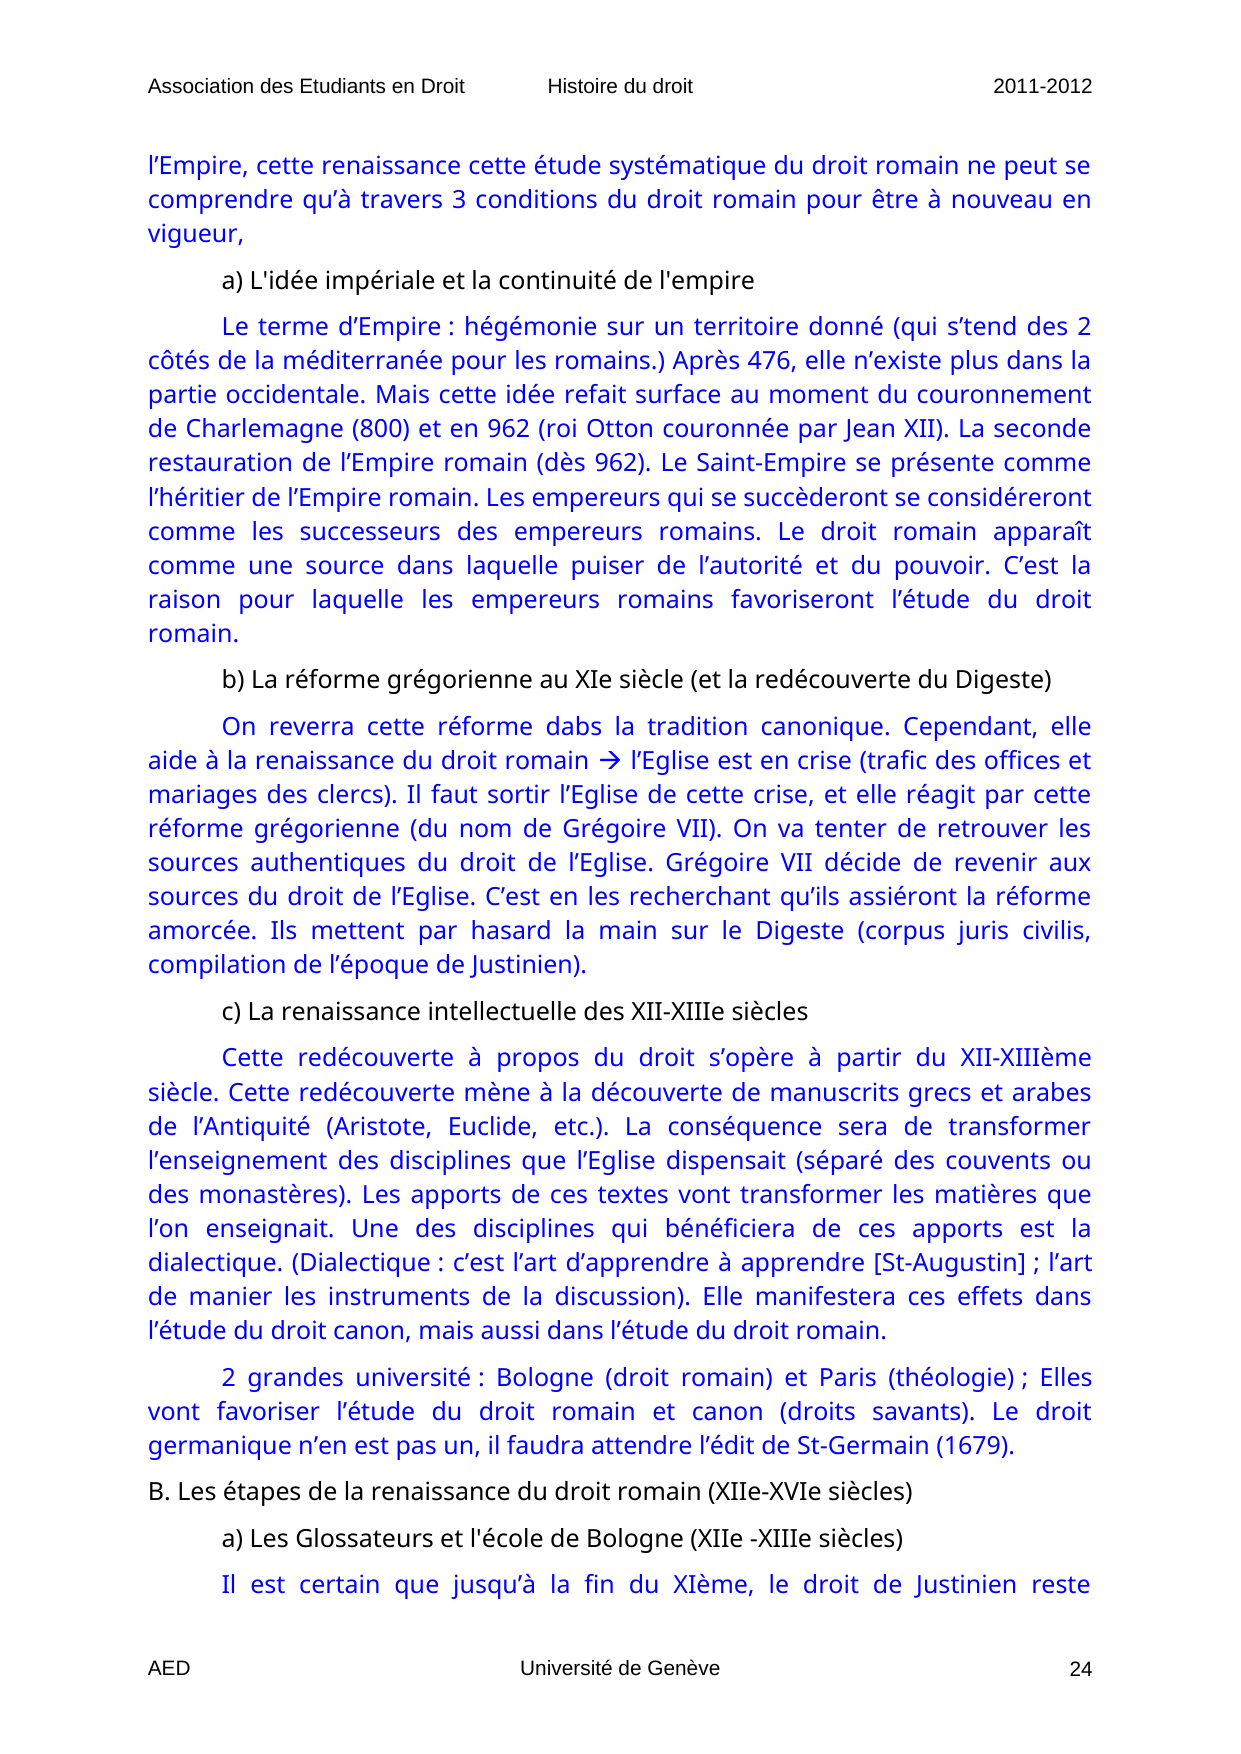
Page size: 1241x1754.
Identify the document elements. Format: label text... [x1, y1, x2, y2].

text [148, 148, 1093, 250]
text Cette redécouverte à propos du droit s’opère à partir du XII-XIIIème siècle. Cette redécouverte mène à la découverte de manuscrits grecs et arabes de l’Antiquité (Aristote, Euclide, etc.). La conséquence sera de transformer l’enseignement des disciplines que l’Eglise dispensait (séparé des couvents ou des monastères). Les apports de ces textes vont transformer les matières que l’on enseignait. Une des disciplines qui bénéficiera de ces apports est la dialectique. (Dialectique : c’est l’art d’apprendre à apprendre [St-Augustin] ; l’art de manier les instruments de la discussion). Elle manifestera ces effets dans l’étude du droit canon, mais aussi dans l’étude du droit romain. [148, 1040, 1093, 1347]
text c) La renaissance intellectuelle des XII-XIIIe siècles [148, 993, 1093, 1028]
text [148, 1567, 1093, 1601]
text a) Les Glossateurs et l'école de Bologne (XIIe -XIIIe siècles) [148, 1520, 1093, 1554]
text B. Les étapes de la renaissance du droit romain (XIIe-XVIe siècles) [148, 1474, 1093, 1508]
text b) La réforme grégorienne au XIe siècle (et la redécouverte du Digeste) [148, 662, 1093, 696]
text On reverra cette réforme dabs la tradition canonique. Cependant, elle aide à la renaissance du droit romain l’Eglise est en crise (trafic des offices et mariages des clercs). Il faut sortir l’Eglise de cette crise, et elle réagit par cette réforme grégorienne (du nom de Grégoire VII). On va tenter de retrouver les sources authentiques du droit de l’Eglise. Grégoire VII décide de revenir aux sources du droit de l’Eglise. C’est en les recherchant qu’ils assiéront la réforme amorcée. Ils mettent par hasard la main sur le Digeste (corpus juris civilis, compilation de l’époque de Justinien). [148, 708, 1093, 981]
text 2 grandes université : Bologne (droit romain) et Paris (théologie) ; Elles vont favoriser l’étude du droit romain et canon (droits savants). Le droit germanique n’en est pas un, il faudra attendre l’édit de St-Germain (1679). [148, 1359, 1093, 1461]
text Le terme d’Empire : hégémonie sur un territoire donné (qui s’tend des 2 côtés de la méditerranée pour les romains.) Après 476, elle n’existe plus dans la partie occidentale. Mais cette idée refait surface au moment du couronnement de Charlemagne (800) et en 962 (roi Otton couronnée par Jean XII). La seconde restauration de l’Empire romain (dès 962). Le Saint-Empire se présente comme l’héritier de l’Empire romain. Les empereurs qui se succèderont se considéreront comme les successeurs des empereurs romains. Le droit romain apparaît comme une source dans laquelle puiser de l’autorité et du pouvoir. C’est la raison pour laquelle les empereurs romains favoriseront l’étude du droit romain. [148, 309, 1093, 649]
text a) L'idée impériale et la continuité de l'empire [148, 262, 1093, 296]
